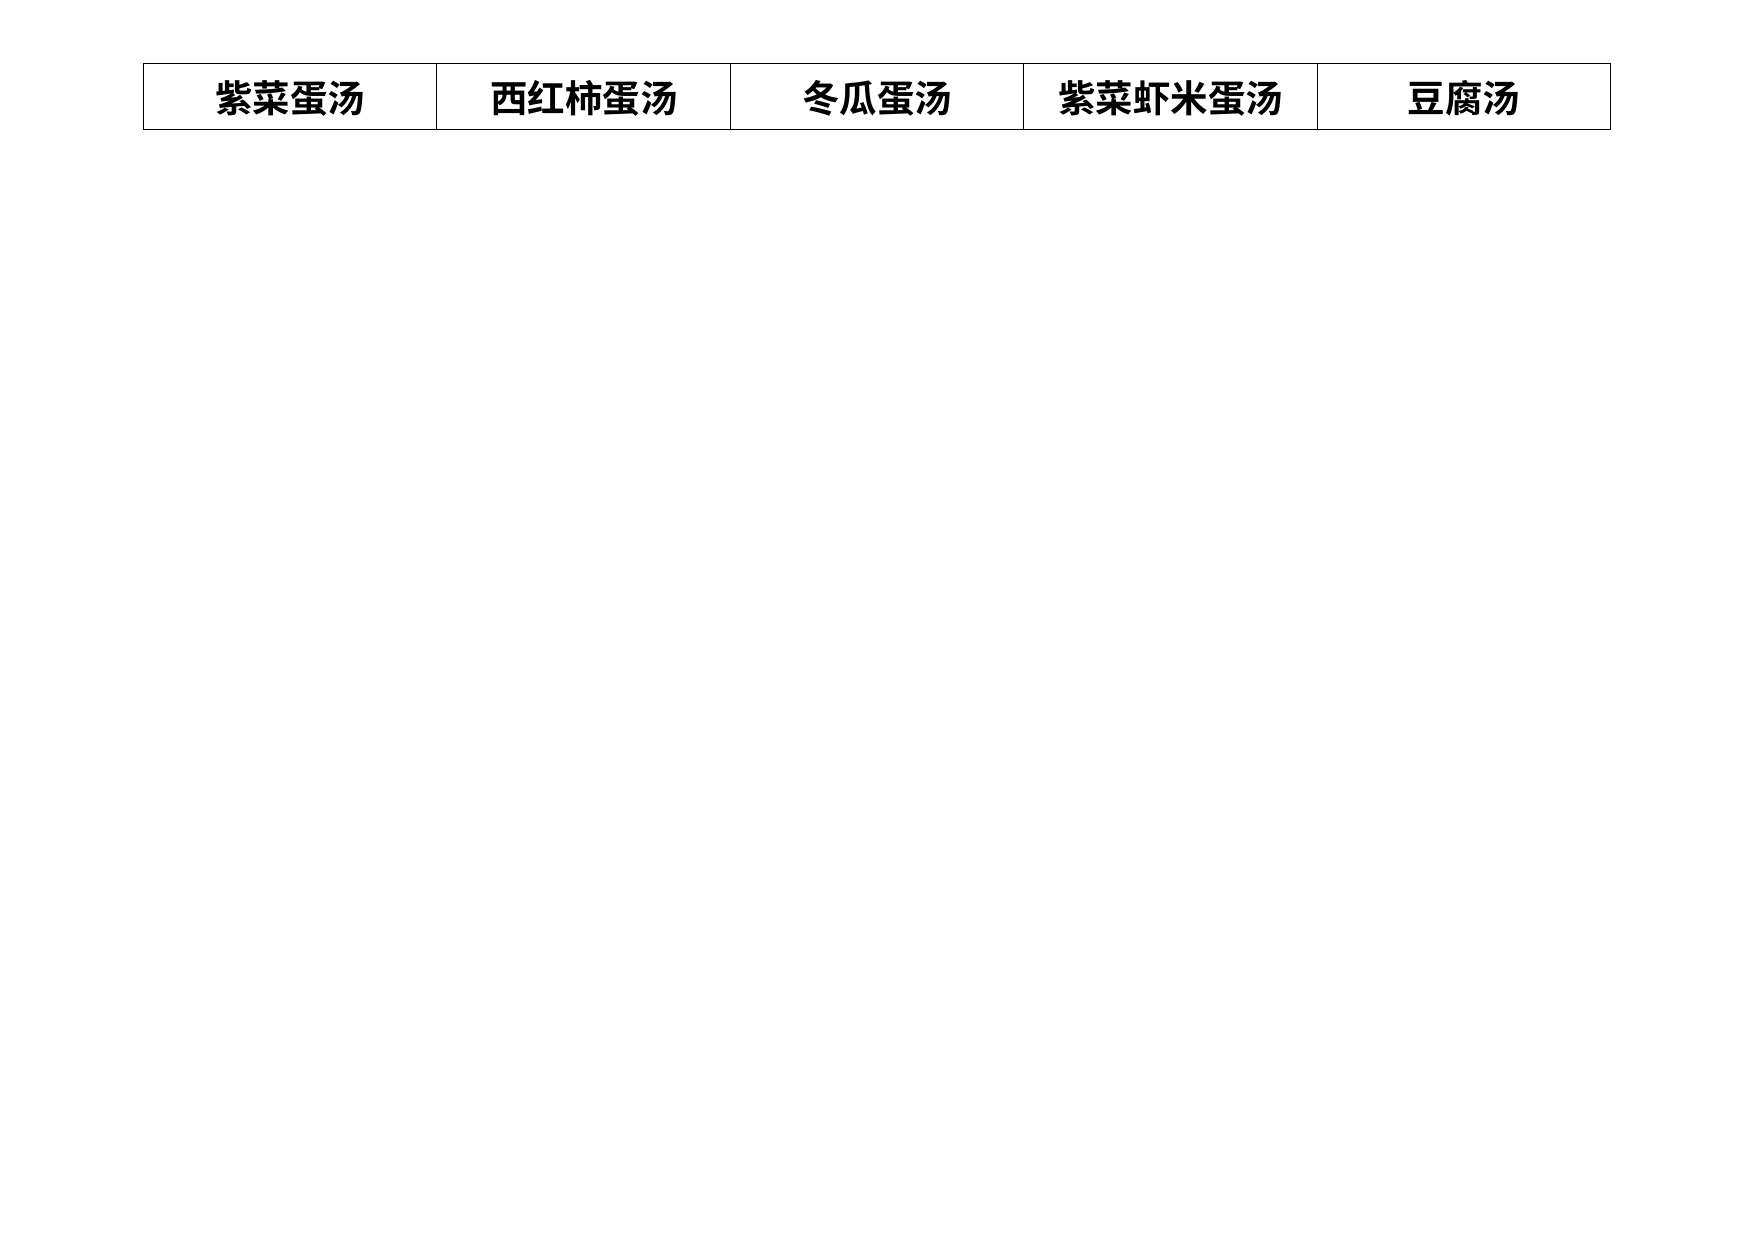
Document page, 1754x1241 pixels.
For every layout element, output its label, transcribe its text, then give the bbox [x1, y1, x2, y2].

table_cell 西红柿蛋汤 [437, 64, 730, 129]
table_cell 紫菜蛋汤 [144, 64, 436, 129]
table_cell 冬瓜蛋汤 [731, 64, 1023, 129]
table_cell 紫菜虾米蛋汤 [1024, 64, 1317, 129]
table_cell 豆腐汤 [1318, 64, 1610, 129]
